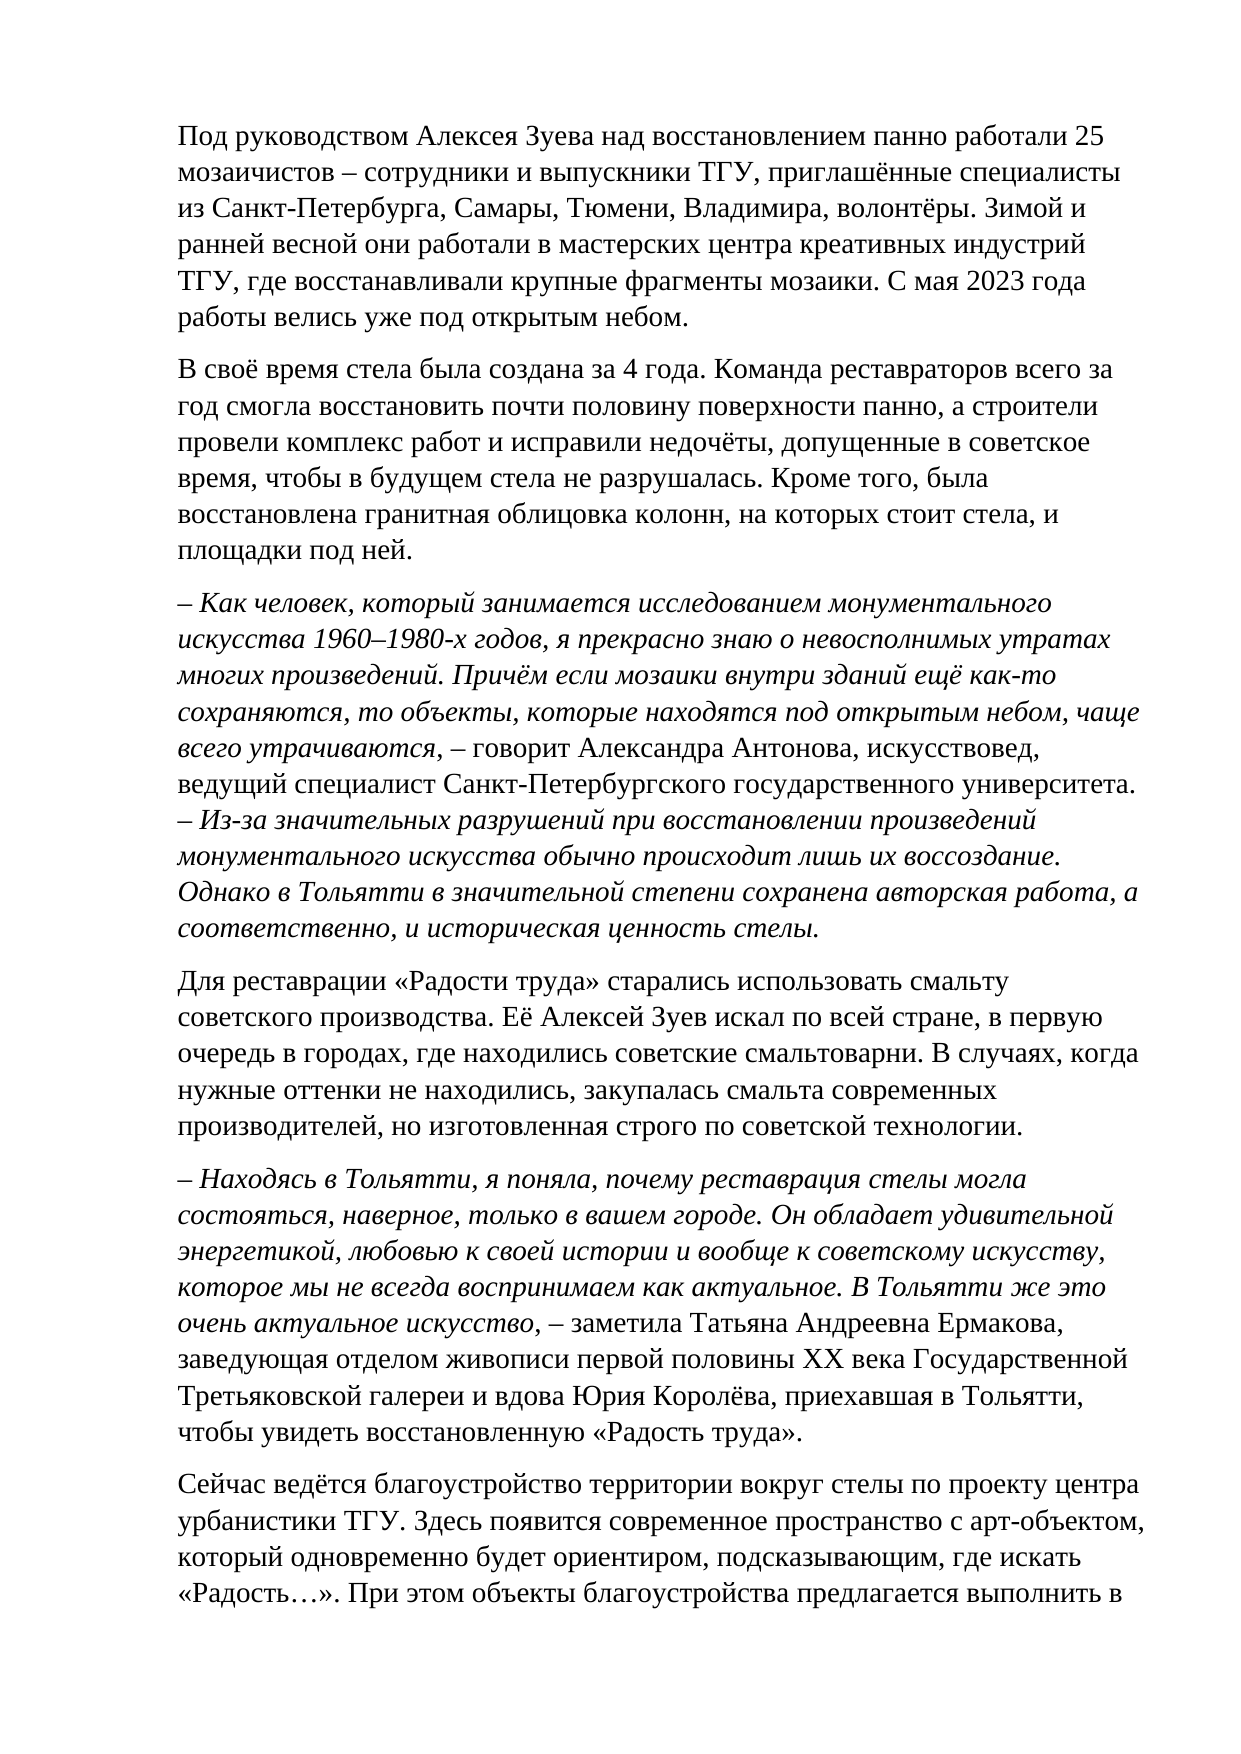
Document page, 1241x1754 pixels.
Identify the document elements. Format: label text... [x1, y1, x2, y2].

text – Находясь в Тольятти, я поняла, почему реставрация стелы могла состояться, наверное, только в вашем городе. Он обладает удивительной энергетикой, любовью к своей истории и вообще к советскому искусству, которое мы не всегда воспринимаем как актуальное. В Тольятти же это очень актуальное искусство, – заметила Татьяна Андреевна Ермакова, заведующая отделом живописи первой половины XX века Государственной Третьяковской галереи и вдова Юрия Королёва, приехавшая в Тольятти, чтобы увидеть восстановленную «Радость труда». [177, 1161, 1152, 1447]
text – Как человек, который занимается исследованием монументального искусства 1960–1980-х годов, я прекрасно знаю о невосполнимых утратах многих произведений. Причём если мозаики внутри зданий ещё как-то сохраняются, то объекты, которые находятся под открытым небом, чаще всего утрачиваются, – говорит Александра Антонова, искусствовед, ведущий специалист Санкт-Петербургского государственного университета. – Из-за значительных разрушений при восстановлении произведений монументального искусства обычно происходит лишь их воссоздание. Однако в Тольятти в значительной степени сохранена авторская работа, а соответственно, и историческая ценность стелы. [177, 585, 1152, 944]
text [177, 1467, 1152, 1608]
text Под руководством Алексея Зуева над восстановлением панно работали 25 мозаичистов – сотрудники и выпускники ТГУ, приглашённые специалисты из Санкт-Петербурга, Самары, Тюмени, Владимира, волонтёры. Зимой и ранней весной они работали в мастерских центра креативных индустрий ТГУ, где восстанавливали крупные фрагменты мозаики. С мая 2023 года работы велись уже под открытым небом. [177, 118, 1152, 332]
text В своё время стела была создана за 4 года. Команда реставраторов всего за год смогла восстановить почти половину поверхности панно, а строители провели комплекс работ и исправили недочёты, допущенные в советское время, чтобы в будущем стела не разрушалась. Кроме того, была восстановлена гранитная облицовка колонн, на которых стоит стела, и площадки под ней. [177, 352, 1152, 566]
text Для реставрации «Радости труда» старались использовать смальту советского производства. Её Алексей Зуев искал по всей стране, в первую очередь в городах, где находились советские смальтоварни. В случаях, когда нужные оттенки не находились, закупалась смальта современных производителей, но изготовленная строго по советской технологии. [177, 963, 1152, 1141]
